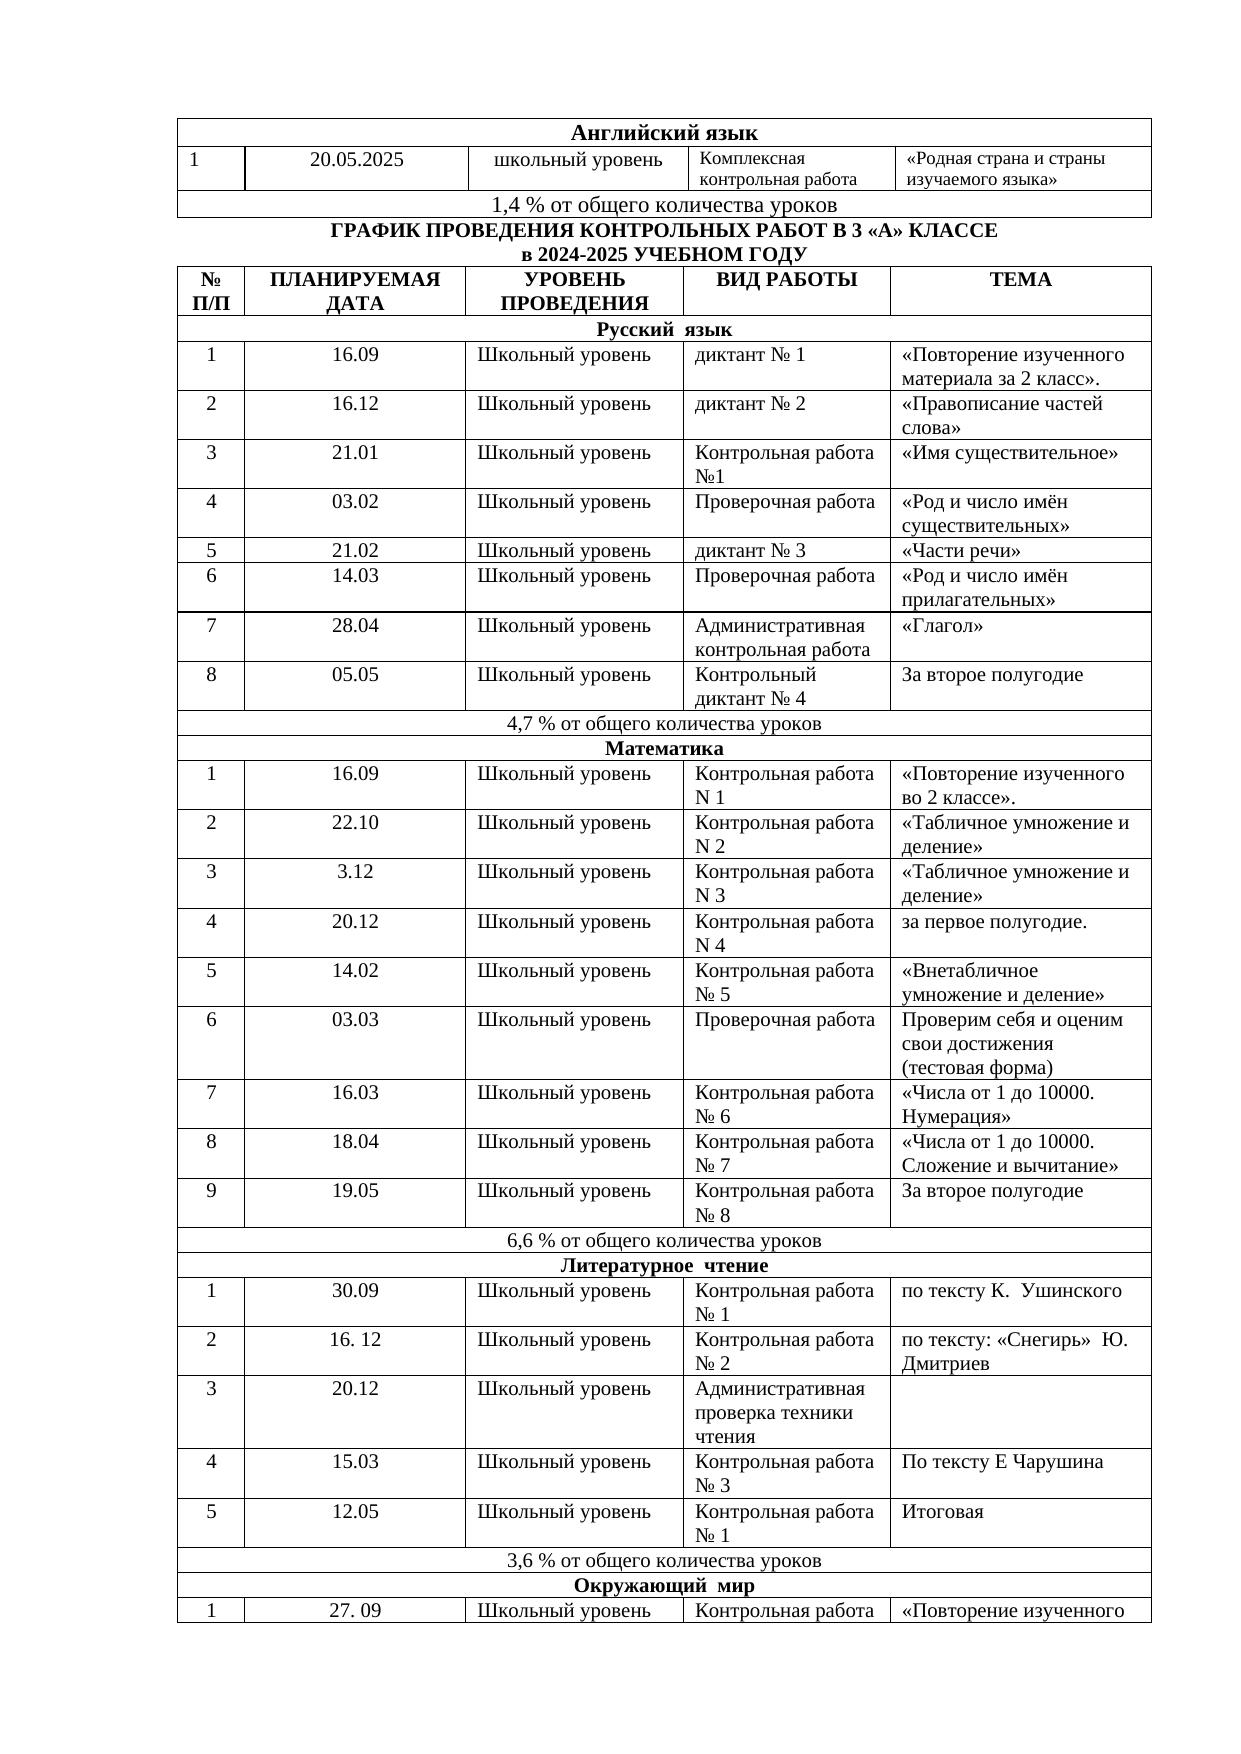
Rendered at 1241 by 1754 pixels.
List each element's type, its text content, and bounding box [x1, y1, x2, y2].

table_cell Математика [178, 736, 1151, 760]
table_cell за первое полугодие. [891, 909, 1151, 957]
table_cell Проверочная работа [684, 489, 890, 537]
table_cell 1 [178, 761, 244, 809]
table_cell По тексту Е Чарушина [891, 1449, 1151, 1497]
table_cell «Глагол» [891, 613, 1151, 661]
table_cell 2 [178, 810, 244, 858]
table_cell 14.02 [245, 958, 465, 1006]
table_cell Контрольная работа N 2 [684, 810, 890, 858]
table_cell Школьный уровень [466, 1080, 683, 1128]
table_cell 03.03 [245, 1007, 465, 1079]
table_cell 7 [178, 1080, 244, 1128]
table_cell Школьный уровень [466, 489, 683, 537]
table_cell 2 [178, 1327, 244, 1375]
text ГРАФИК ПРОВЕДЕНИЯ КОНТРОЛЬНЫХ РАБОТ В 3 «А» КЛАССЕ [177, 218, 1152, 242]
table_cell школьный уровень [469, 147, 688, 190]
table_cell «Числа от 1 до 10000. Нумерация» [891, 1080, 1151, 1128]
table_cell 5 [178, 538, 244, 562]
table_cell Контрольная работа № 1 [684, 1499, 890, 1547]
table_header ТЕМА [891, 267, 1151, 315]
table_cell «Повторение изученного материала за 2 класс». [891, 342, 1151, 390]
table_cell 16.09 [245, 761, 465, 809]
table_cell 15.03 [245, 1449, 465, 1497]
table_cell Школьный уровень [466, 1376, 683, 1448]
table_cell Школьный уровень [466, 1499, 683, 1547]
table_cell Контрольная работа № 2 [684, 1327, 890, 1375]
table_cell Контрольная работа № 1 [684, 1278, 890, 1326]
table_cell 3 [178, 859, 244, 907]
table_cell 3,6 % от общего количества уроков [178, 1548, 1151, 1572]
table_cell «Внетабличное умножение и деление» [891, 958, 1151, 1006]
table_cell диктант № 2 [684, 391, 890, 439]
table_cell Проверим себя и оценим свои достижения (тестовая форма) [891, 1007, 1151, 1079]
table_cell 1 [178, 1278, 244, 1326]
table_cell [684, 1598, 890, 1622]
table_cell «Имя существительное» [891, 440, 1151, 488]
table_cell Школьный уровень [466, 1129, 683, 1177]
table_header № П/П [178, 267, 244, 315]
table_cell диктант № 3 [684, 538, 890, 562]
table_cell Русский язык [178, 316, 1151, 341]
table_cell Школьный уровень [466, 761, 683, 809]
table_cell Итоговая [891, 1499, 1151, 1547]
table_cell 5 [178, 958, 244, 1006]
table_cell 20.12 [245, 1376, 465, 1448]
table_cell 6 [178, 563, 244, 611]
table_cell по тексту К. Ушинского [891, 1278, 1151, 1326]
table_cell 28.04 [245, 613, 465, 661]
table_cell Школьный уровень [466, 859, 683, 907]
table_header УРОВЕНЬ ПРОВЕДЕНИЯ [466, 267, 683, 315]
table_cell Контрольный диктант № 4 [684, 662, 890, 710]
table_cell Контрольная работа № 5 [684, 958, 890, 1006]
table_cell Английский язык [178, 119, 1151, 146]
table_cell 20.12 [245, 909, 465, 957]
table_cell 2 [178, 391, 244, 439]
table_cell Школьный уровень [466, 909, 683, 957]
table_header ВИД РАБОТЫ [684, 267, 890, 315]
table_cell 6,6 % от общего количества уроков [178, 1228, 1151, 1252]
table_cell 16. 12 [245, 1327, 465, 1375]
table_cell 5 [178, 1499, 244, 1547]
table_cell 1 [178, 147, 244, 190]
table_cell 16.12 [245, 391, 465, 439]
table_cell 27. 09 [245, 1598, 465, 1622]
table_cell «Повторение изученного во 2 классе». [891, 761, 1151, 809]
table_cell Литературное чтение [178, 1253, 1151, 1277]
table_cell За второе полугодие [891, 1179, 1151, 1227]
table_cell диктант № 1 [684, 342, 890, 390]
table_cell «Правописание частей слова» [891, 391, 1151, 439]
table_cell За второе полугодие [891, 662, 1151, 710]
table_cell «Части речи» [891, 538, 1151, 562]
table_cell «Род и число имён существительных» [891, 489, 1151, 537]
table_cell «Род и число имён прилагательных» [891, 563, 1151, 611]
table_cell Контрольная работа № 7 [684, 1129, 890, 1177]
table_cell «Числа от 1 до 10000. Сложение и вычитание» [891, 1129, 1151, 1177]
table_cell Школьный уровень [466, 662, 683, 710]
table_cell 1 [178, 1598, 244, 1622]
table_cell 16.03 [245, 1080, 465, 1128]
table_cell 3.12 [245, 859, 465, 907]
table_cell Контрольная работа N 3 [684, 859, 890, 907]
table_cell Школьный уровень [466, 958, 683, 1006]
table_cell 8 [178, 1129, 244, 1177]
table_cell 1 [178, 342, 244, 390]
table_cell 4 [178, 909, 244, 957]
table_cell Школьный уровень [466, 1179, 683, 1227]
table_cell Школьный уровень [466, 1007, 683, 1079]
table_cell Контрольная работа № 6 [684, 1080, 890, 1128]
table_cell 1,4 % от общего количества уроков [178, 191, 1151, 217]
table_cell 3 [178, 440, 244, 488]
table_cell Школьный уровень [466, 1278, 683, 1326]
table_cell 3 [178, 1376, 244, 1448]
table_cell [891, 1376, 1151, 1448]
table_cell «Родная страна и страны изучаемого языка» [896, 147, 1151, 190]
table_cell 6 [178, 1007, 244, 1079]
table_cell Школьный уровень [466, 563, 683, 611]
table_cell 7 [178, 613, 244, 661]
table_cell Окружающий мир [178, 1573, 1151, 1597]
table_cell Школьный уровень [466, 1598, 683, 1622]
table_cell 4 [178, 489, 244, 537]
table_header ПЛАНИРУЕМАЯ ДАТА [245, 267, 465, 315]
table_cell Административная проверка техники чтения [684, 1376, 890, 1448]
table_cell 16.09 [245, 342, 465, 390]
table_cell 03.02 [245, 489, 465, 537]
table_cell 12.05 [245, 1499, 465, 1547]
table_cell Проверочная работа [684, 1007, 890, 1079]
table_cell Проверочная работа [684, 563, 890, 611]
table_cell 4 [178, 1449, 244, 1497]
table_cell 21.02 [245, 538, 465, 562]
table_cell Школьный уровень [466, 342, 683, 390]
table_cell Контрольная работа № 3 [684, 1449, 890, 1497]
table_cell 8 [178, 662, 244, 710]
table_cell «Табличное умножение и деление» [891, 810, 1151, 858]
text в 2024-2025 УЧЕБНОМ ГОДУ [177, 242, 1152, 266]
table_cell 18.04 [245, 1129, 465, 1177]
table_cell Школьный уровень [466, 1449, 683, 1497]
table_cell Школьный уровень [466, 440, 683, 488]
table_cell Контрольная работа N 4 [684, 909, 890, 957]
table_cell 22.10 [245, 810, 465, 858]
table_cell 9 [178, 1179, 244, 1227]
table_cell 21.01 [245, 440, 465, 488]
table_cell 20.05.2025 [246, 147, 468, 190]
table_cell 05.05 [245, 662, 465, 710]
table_cell 14.03 [245, 563, 465, 611]
table_cell Комплексная контрольная работа [689, 147, 895, 190]
table_cell «Табличное умножение и деление» [891, 859, 1151, 907]
table_cell по тексту: «Снегирь» Ю. Дмитриев [891, 1327, 1151, 1375]
table_cell Школьный уровень [466, 538, 683, 562]
table_cell 19.05 [245, 1179, 465, 1227]
table_cell Школьный уровень [466, 810, 683, 858]
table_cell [891, 1598, 1151, 1622]
table_cell Контрольная работа № 8 [684, 1179, 890, 1227]
table_cell 4,7 % от общего количества уроков [178, 711, 1151, 735]
table_cell Школьный уровень [466, 613, 683, 661]
table_cell Контрольная работа N 1 [684, 761, 890, 809]
table_cell Школьный уровень [466, 391, 683, 439]
table_cell Административная контрольная работа [684, 613, 890, 661]
table_cell Школьный уровень [466, 1327, 683, 1375]
table_cell Контрольная работа №1 [684, 440, 890, 488]
table_cell 30.09 [245, 1278, 465, 1326]
